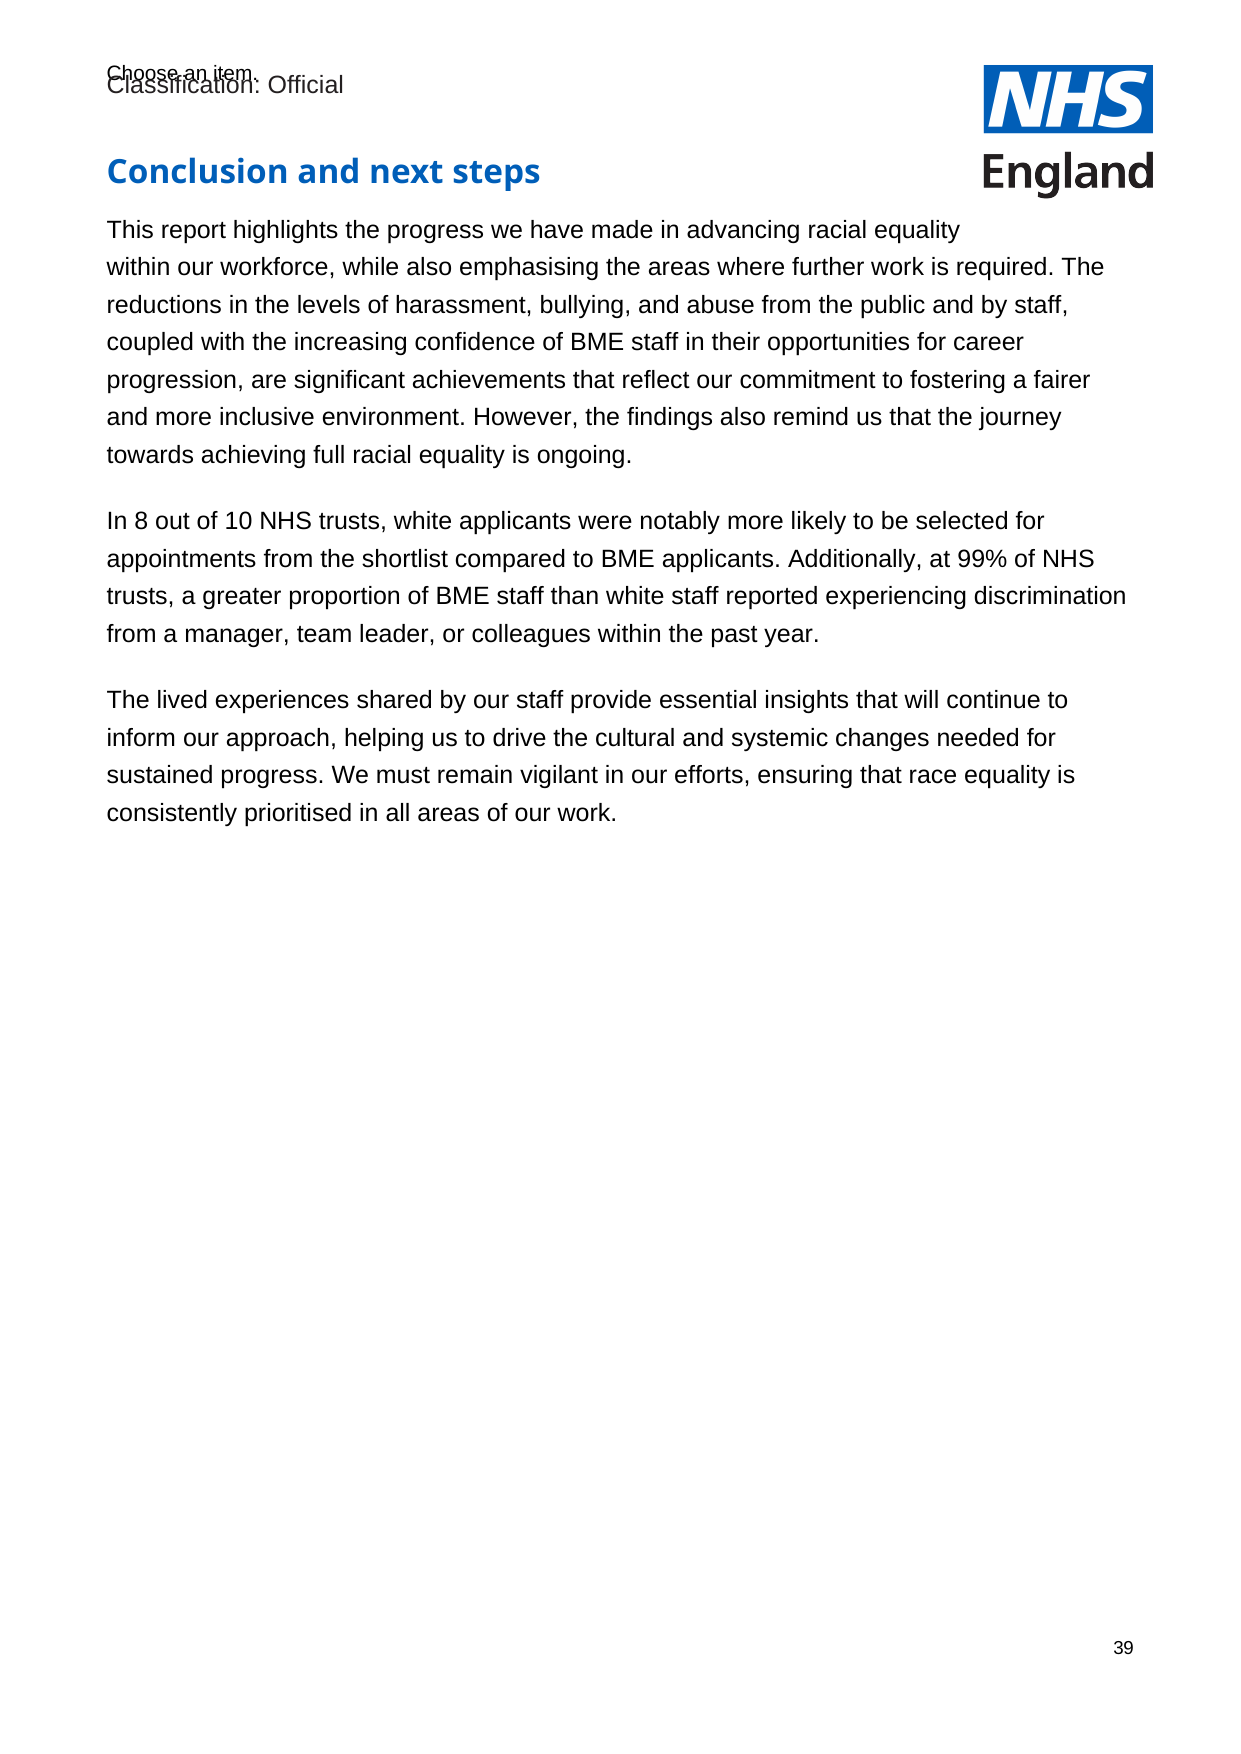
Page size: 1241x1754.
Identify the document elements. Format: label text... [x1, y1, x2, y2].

text This report highlights the progress we have made in advancing racial equality within our workforce, while also emphasising the areas where further work is required. The reductions in the levels of harassment, bullying, and abuse from the public and by staff, coupled with the increasing confidence of BME staff in their opportunities for career progression, are significant achievements that reflect our commitment to fostering a fairer and more inclusive environment. However, the findings also remind us that the journey towards achieving full racial equality is ongoing. [106, 206, 1134, 468]
subtitle Conclusion and next steps [106, 148, 983, 193]
picture [975, 56, 1164, 206]
text In 8 out of 10 NHS trusts, white applicants were notably more likely to be selected for appointments from the shortlist compared to BME applicants. Additionally, at 99% of NHS trusts, a greater proportion of BME staff than white staff reported experiencing discrimination from a manager, team leader, or colleagues within the past year. [106, 498, 1134, 648]
text The lived experiences shared by our staff provide essential insights that will continue to inform our approach, helping us to drive the cultural and systemic changes needed for sustained progress. We must remain vigilant in our efforts, ensuring that race equality is consistently prioritised in all areas of our work. [106, 677, 1134, 827]
